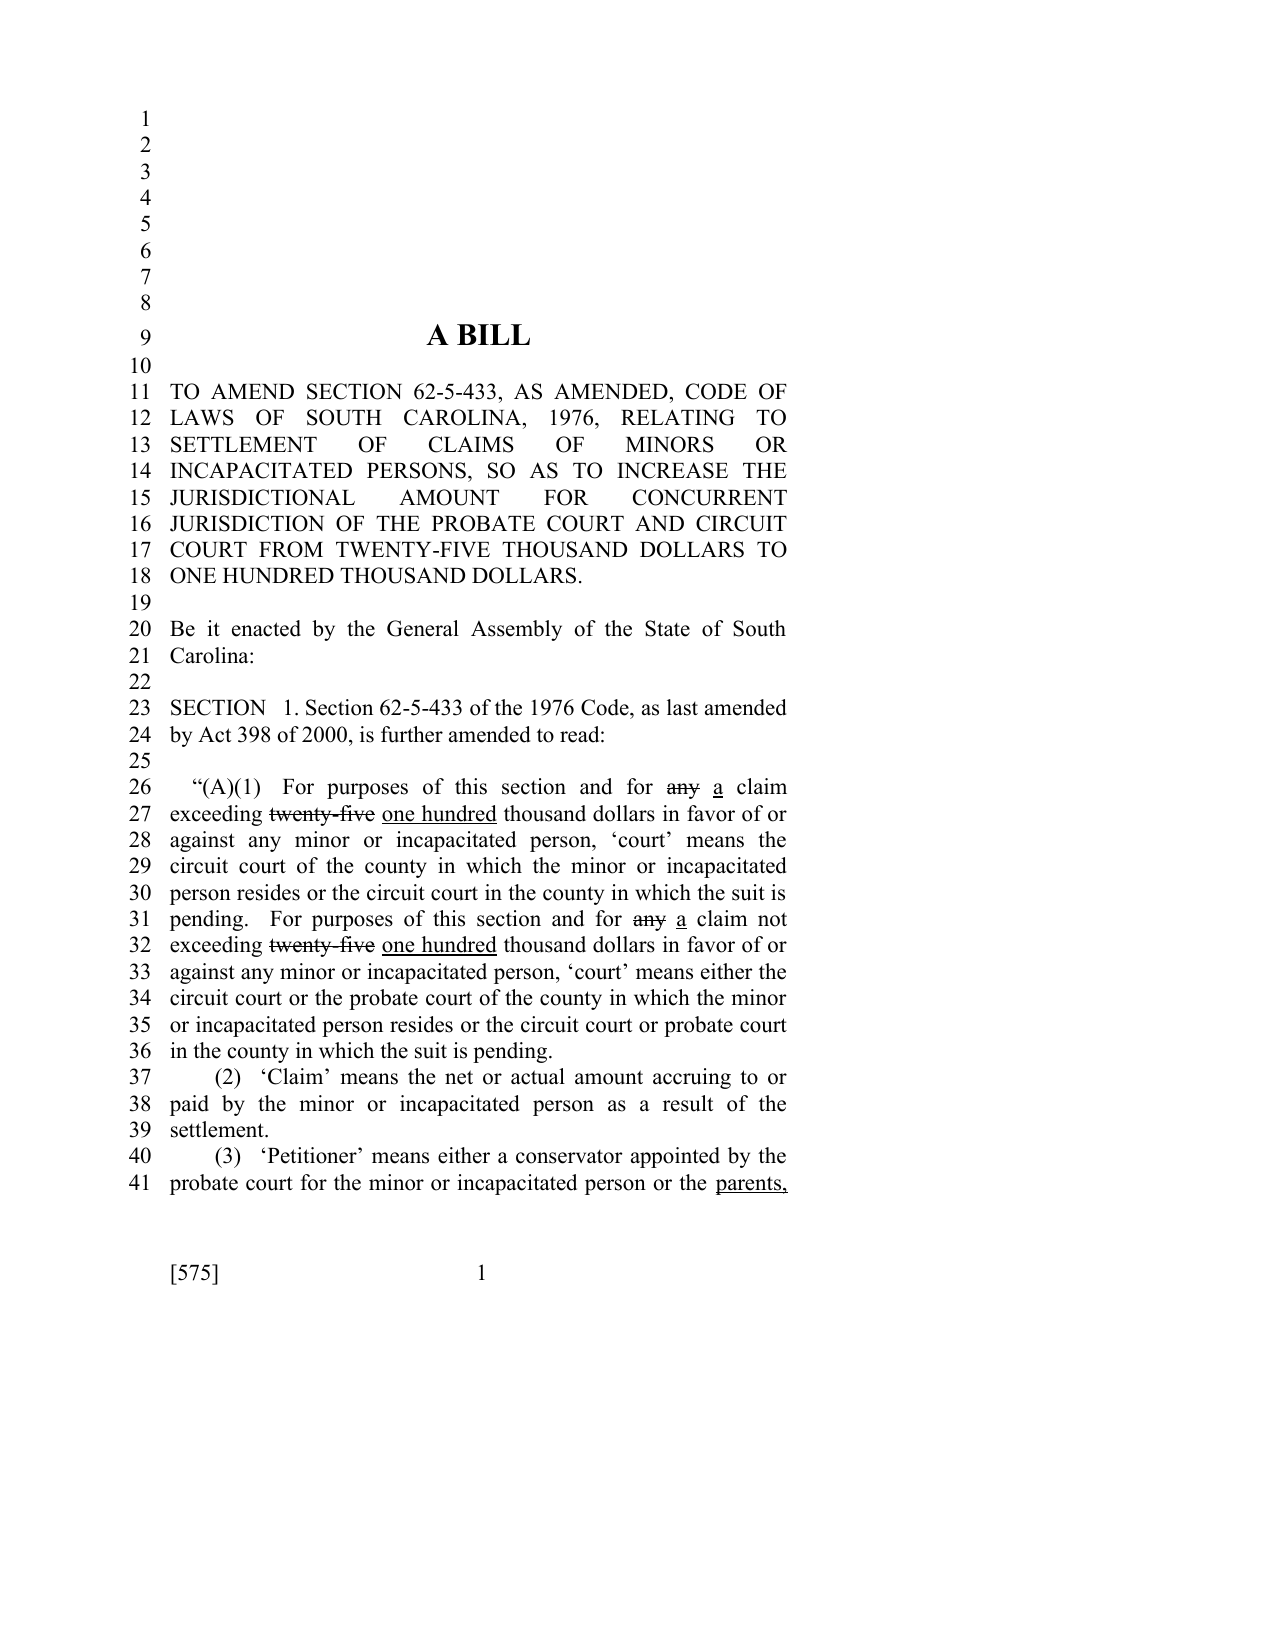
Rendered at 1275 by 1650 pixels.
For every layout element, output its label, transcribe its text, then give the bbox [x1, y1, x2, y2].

text TO AMEND SECTION 62-5-433, AS AMENDED, CODE OF LAWS OF SOUTH CAROLINA, 1976, RELATING TO SETTLEMENT OF CLAIMS OF MINORS OR INCAPACITATED PERSONS, SO AS TO INCREASE THE JURISDICTIONAL AMOUNT FOR CONCURRENT JURISDICTION OF THE PROBATE COURT AND CIRCUIT COURT FROM TWENTY-FIVE THOUSAND DOLLARS TO ONE HUNDRED THOUSAND DOLLARS. [169, 378, 787, 589]
text Be it enacted by the General Assembly of the State of South Carolina: [169, 615, 787, 668]
text A BILL [169, 316, 787, 352]
text SECTION 1. Section 62-5-433 of the 1976 Code, as last amended by Act 398 of 2000, is further amended to read: [169, 694, 787, 747]
text (2) ‘Claim’ means the net or actual amount accruing to or paid by the minor or incapacitated person as a result of the settlement. [169, 1063, 787, 1142]
text “(A)(1) For purposes of this section and for any a claim exceeding twenty-five one hundred thousand dollars in favor of or against any minor or incapacitated person, ‘court’ means the circuit court of the county in which the minor or incapacitated person resides or the circuit court in the county in which the suit is pending. For purposes of this section and for any a claim not exceeding twenty-five one hundred thousand dollars in favor of or against any minor or incapacitated person, ‘court’ means either the circuit court or the probate court of the county in which the minor or incapacitated person resides or the circuit court or probate court in the county in which the suit is pending. [169, 773, 787, 1063]
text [169, 1142, 787, 1195]
